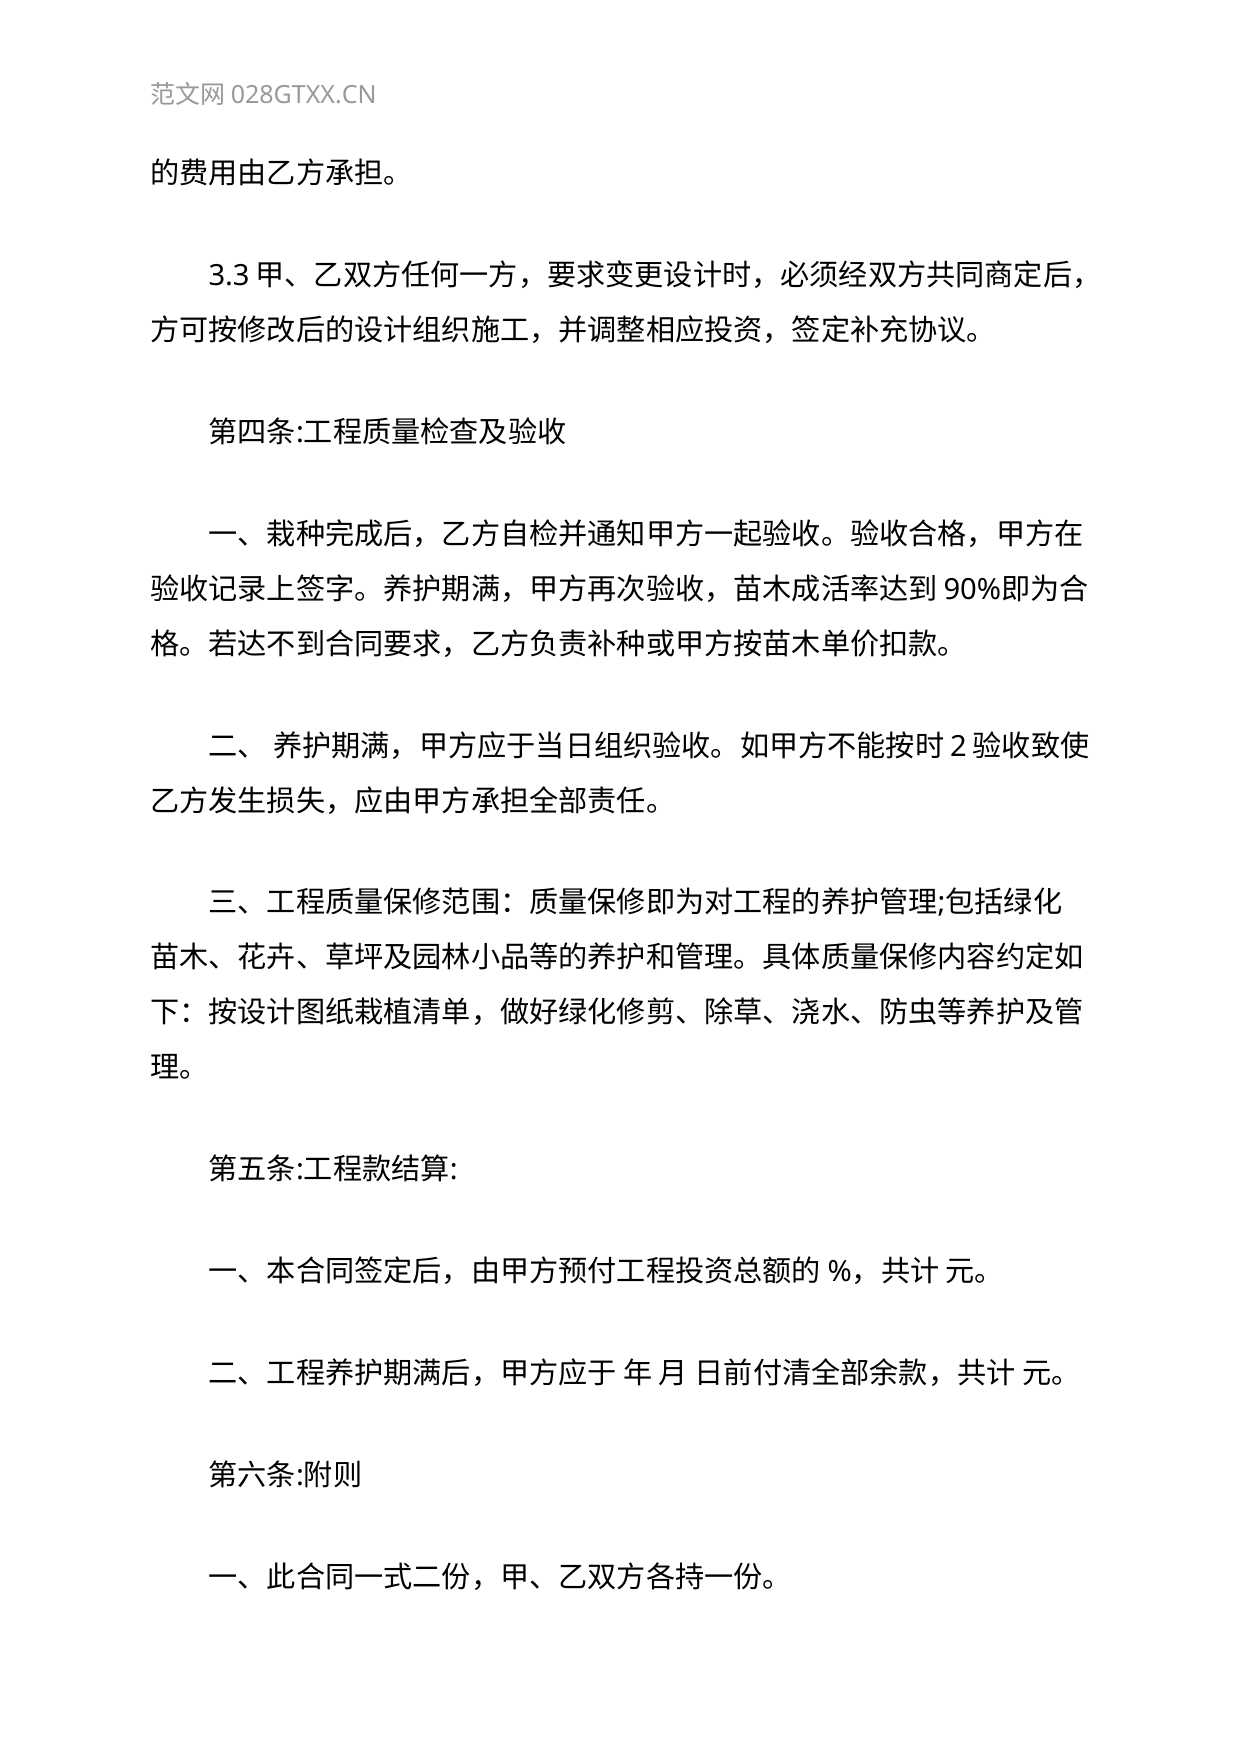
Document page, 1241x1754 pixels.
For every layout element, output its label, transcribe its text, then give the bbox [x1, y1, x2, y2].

text 三、工程质量保修范围：质量保修即为对工程的养护管理;包括绿化苗木、花卉、草坪及园林小品等的养护和管理。具体质量保修内容约定如下：按设计图纸栽植清单，做好绿化修剪、除草、浇水、防虫等养护及管理。 [150, 879, 1090, 1086]
text 第四条:工程质量检查及验收 [150, 408, 1090, 451]
text 二、工程养护期满后，甲方应于 年 月 日前付清全部余款，共计 元。 [150, 1349, 1090, 1392]
text 3.3甲、乙双方任何一方，要求变更设计时，必须经双方共同商定后，方可按修改后的设计组织施工，并调整相应投资，签定补充协议。 [150, 252, 1090, 349]
text 二、 养护期满，甲方应于当日组织验收。如甲方不能按时2验收致使乙方发生损失，应由甲方承担全部责任。 [150, 722, 1090, 819]
text 一、此合同一式二份，甲、乙双方各持一份。 [150, 1553, 1090, 1596]
text 一、本合同签定后，由甲方预付工程投资总额的 %，共计 元。 [150, 1247, 1090, 1290]
text 第六条:附则 [150, 1451, 1090, 1494]
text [150, 150, 1090, 192]
text 第五条:工程款结算: [150, 1146, 1090, 1188]
text 一、栽种完成后，乙方自检并通知甲方一起验收。验收合格，甲方在验收记录上签字。养护期满，甲方再次验收，苗木成活率达到90%即为合格。若达不到合同要求，乙方负责补种或甲方按苗木单价扣款。 [150, 511, 1090, 663]
